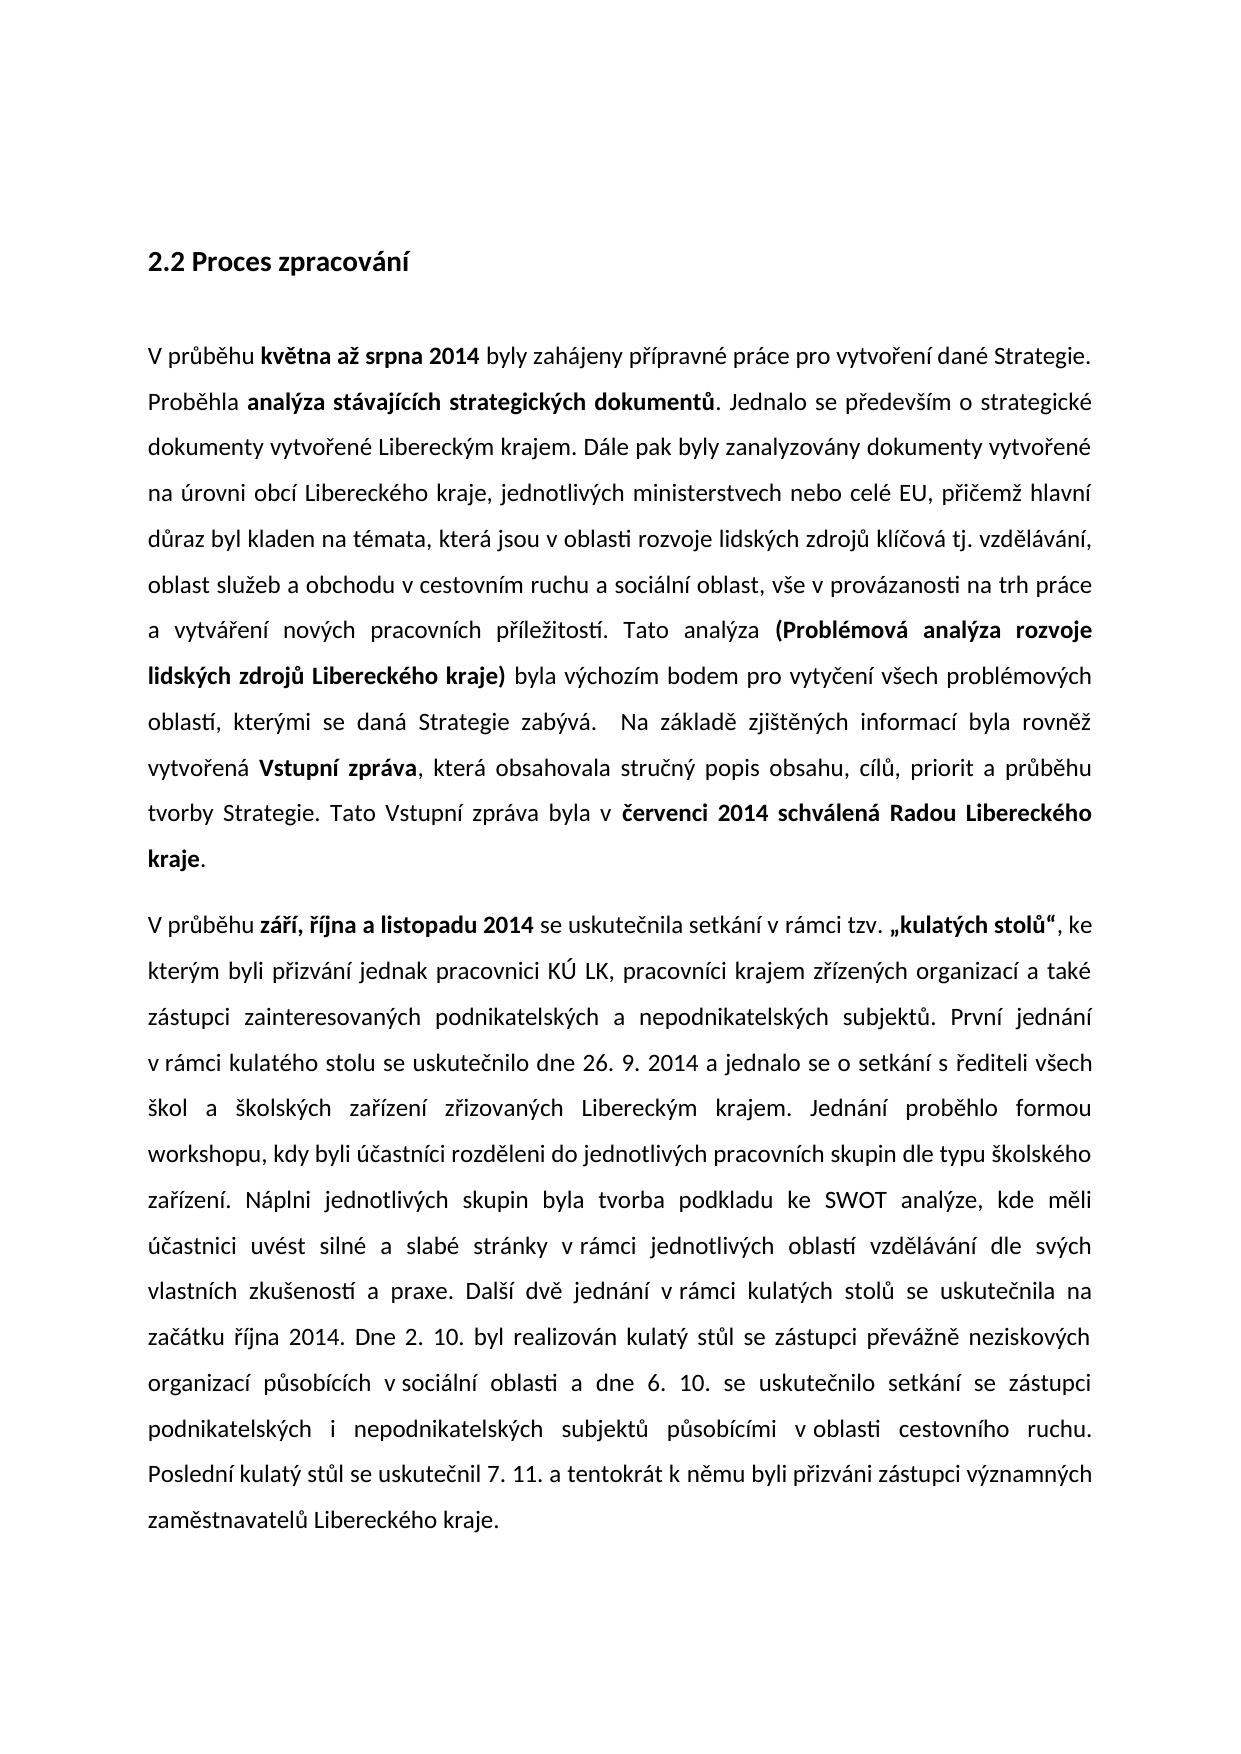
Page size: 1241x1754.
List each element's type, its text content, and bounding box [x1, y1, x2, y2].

text V průběhu května až srpna 2014 byly zahájeny přípravné práce pro vytvoření dané Strategie. Proběhla analýza stávajících strategických dokumentů. Jednalo se především o strategické dokumenty vytvořené Libereckým krajem. Dále pak byly zanalyzovány dokumenty vytvořené na úrovni obcí Libereckého kraje, jednotlivých ministerstvech nebo celé EU, přičemž hlavní důraz byl kladen na témata, která jsou v oblasti rozvoje lidských zdrojů klíčová tj. vzdělávání, oblast služeb a obchodu v cestovním ruchu a sociální oblast, vše v provázanosti na trh práce a vytváření nových pracovních příležitostí. Tato analýza (Problémová analýza rozvoje lidských zdrojů Libereckého kraje) byla výchozím bodem pro vytyčení všech problémových oblastí, kterými se daná Strategie zabývá. Na základě zjištěných informací byla rovněž vytvořená Vstupní zpráva, která obsahovala stručný popis obsahu, cílů, priorit a průběhu tvorby Strategie. Tato Vstupní zpráva byla v červenci 2014 schválená Radou Libereckého kraje. [148, 340, 1093, 874]
subtitle 2.2 Proces zpracování [148, 243, 1093, 279]
text V průběhu září, října a listopadu 2014 se uskutečnila setkání v rámci tzv. „kulatých stolů“, ke kterým byli přizvání jednak pracovnici KÚ LK, pracovníci krajem zřízených organizací a také zástupci zainteresovaných podnikatelských a nepodnikatelských subjektů. První jednání v rámci kulatého stolu se uskutečnilo dne 26. 9. 2014 a jednalo se o setkání s řediteli všech škol a školských zařízení zřizovaných Libereckým krajem. Jednání proběhlo formou workshopu, kdy byli účastníci rozděleni do jednotlivých pracovních skupin dle typu školského zařízení. Náplni jednotlivých skupin byla tvorba podkladu ke SWOT analýze, kde měli účastnici uvést silné a slabé stránky v rámci jednotlivých oblastí vzdělávání dle svých vlastních zkušeností a praxe. Další dvě jednání v rámci kulatých stolů se uskutečnila na začátku října 2014. Dne 2. 10. byl realizován kulatý stůl se zástupci převážně neziskových organizací působících v sociální oblasti a dne 6. 10. se uskutečnilo setkání se zástupci podnikatelských i nepodnikatelských subjektů působícími v oblasti cestovního ruchu. Poslední kulatý stůl se uskutečnil 7. 11. a tentokrát k němu byli přizváni zástupci významných zaměstnavatelů Libereckého kraje. [148, 910, 1093, 1535]
